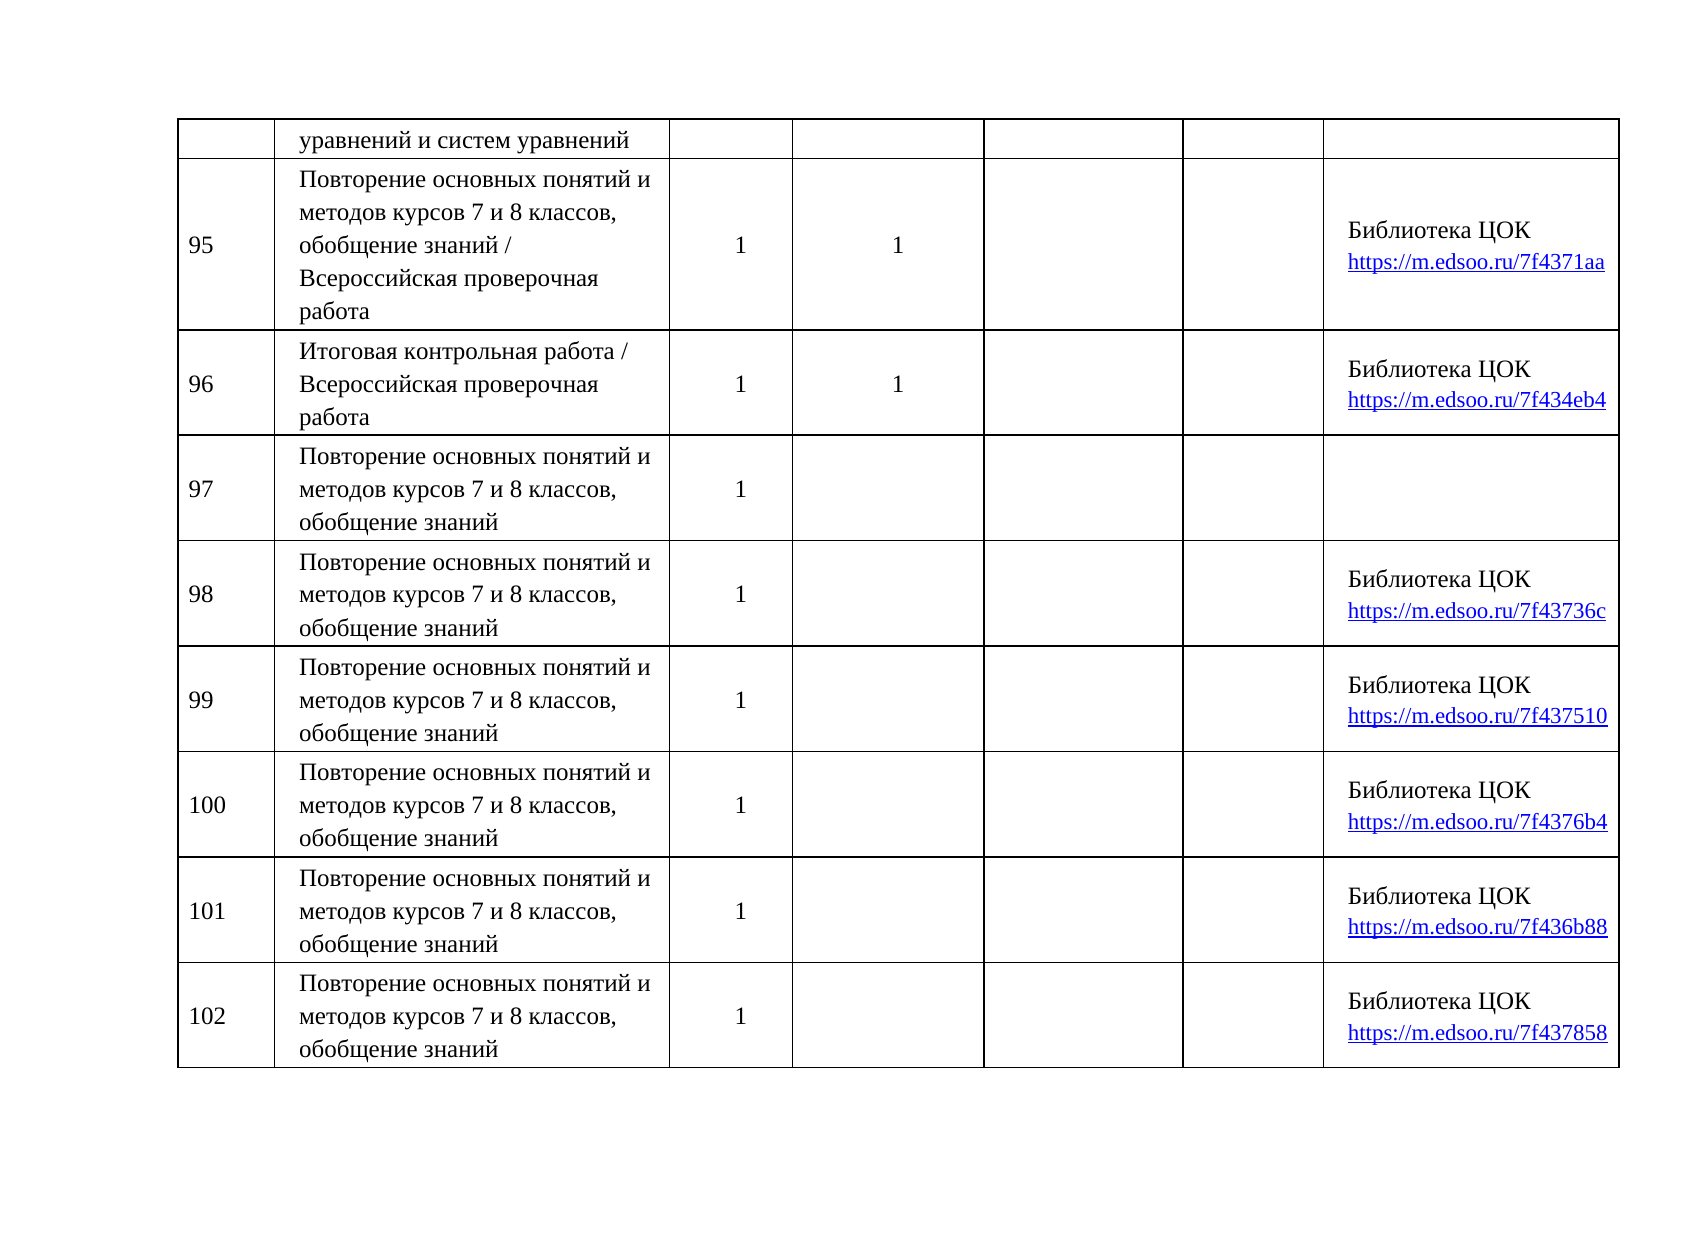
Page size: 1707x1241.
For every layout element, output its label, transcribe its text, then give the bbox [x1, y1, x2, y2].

table_cell 1 [793, 331, 983, 434]
table_cell 94 [179, 120, 274, 157]
table_cell 96 [179, 331, 274, 434]
table_cell 1 [670, 541, 792, 645]
table_cell [1184, 541, 1323, 645]
table_cell [1184, 647, 1323, 751]
table_cell [985, 752, 1182, 856]
table_cell Повторение основных понятий и методов курсов 7 и 8 классов, обобщение знаний [275, 858, 669, 961]
table_cell 98 [179, 541, 274, 645]
table_cell 1 [793, 159, 983, 329]
table_cell 1 [670, 436, 792, 540]
table_cell 1 [670, 858, 792, 961]
table_cell [793, 120, 983, 157]
table_cell Библиотека ЦОК https://m.edsoo.ru/7f4371aa [1324, 159, 1618, 329]
table_cell [985, 963, 1182, 1067]
table_cell 101 [179, 858, 274, 961]
table_cell 97 [179, 436, 274, 540]
table_cell Библиотека ЦОК https://m.edsoo.ru/7f437510 [1324, 647, 1618, 751]
table_cell 102 [179, 963, 274, 1067]
table_cell [985, 647, 1182, 751]
table_cell [985, 541, 1182, 645]
table_cell Повторение основных понятий и методов курсов 7 и 8 классов, обобщение знаний [275, 436, 669, 540]
table_cell Повторение основных понятий и методов курсов 7 и 8 классов, обобщение знаний [275, 541, 669, 645]
table_cell [1184, 159, 1323, 329]
table_cell 99 [179, 647, 274, 751]
table_cell 100 [179, 752, 274, 856]
table_cell Библиотека ЦОК https://m.edsoo.ru/7f437858 [1324, 963, 1618, 1067]
table_cell [793, 541, 983, 645]
table_cell [793, 436, 983, 540]
table_cell [1184, 752, 1323, 856]
table_cell Библиотека ЦОК https://m.edsoo.ru/7f4376b4 [1324, 752, 1618, 856]
table_cell Итоговая контрольная работа / Всероссийская проверочная работа [275, 331, 669, 434]
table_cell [1324, 120, 1618, 157]
table_cell [793, 752, 983, 856]
table_cell 1 [670, 647, 792, 751]
table_cell [985, 436, 1182, 540]
table_cell [985, 159, 1182, 329]
table_cell Повторение основных понятий и методов курсов 7 и 8 классов, обобщение знаний [275, 752, 669, 856]
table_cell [275, 120, 669, 157]
table_cell [793, 858, 983, 961]
table_cell Библиотека ЦОК https://m.edsoo.ru/7f436b88 [1324, 858, 1618, 961]
table_cell 1 [670, 159, 792, 329]
table_cell [985, 331, 1182, 434]
table_cell [793, 963, 983, 1067]
table_cell [1184, 963, 1323, 1067]
table_cell 1 [670, 120, 792, 157]
table_cell 95 [179, 159, 274, 329]
table_cell [1184, 331, 1323, 434]
table_cell [1184, 436, 1323, 540]
table_cell Библиотека ЦОК https://m.edsoo.ru/7f434eb4 [1324, 331, 1618, 434]
table_cell Повторение основных понятий и методов курсов 7 и 8 классов, обобщение знаний [275, 963, 669, 1067]
table_cell [1324, 436, 1618, 540]
table_cell Библиотека ЦОК https://m.edsoo.ru/7f43736c [1324, 541, 1618, 645]
table_cell 1 [670, 963, 792, 1067]
table_cell [1184, 120, 1323, 157]
table_cell [985, 120, 1182, 157]
table_cell 1 [670, 331, 792, 434]
table_cell 1 [670, 752, 792, 856]
table_cell Повторение основных понятий и методов курсов 7 и 8 классов, обобщение знаний / Всероссийская проверочная работа [275, 159, 669, 329]
table_cell [793, 647, 983, 751]
table_cell Повторение основных понятий и методов курсов 7 и 8 классов, обобщение знаний [275, 647, 669, 751]
table_cell [1184, 858, 1323, 961]
table_cell [985, 858, 1182, 961]
